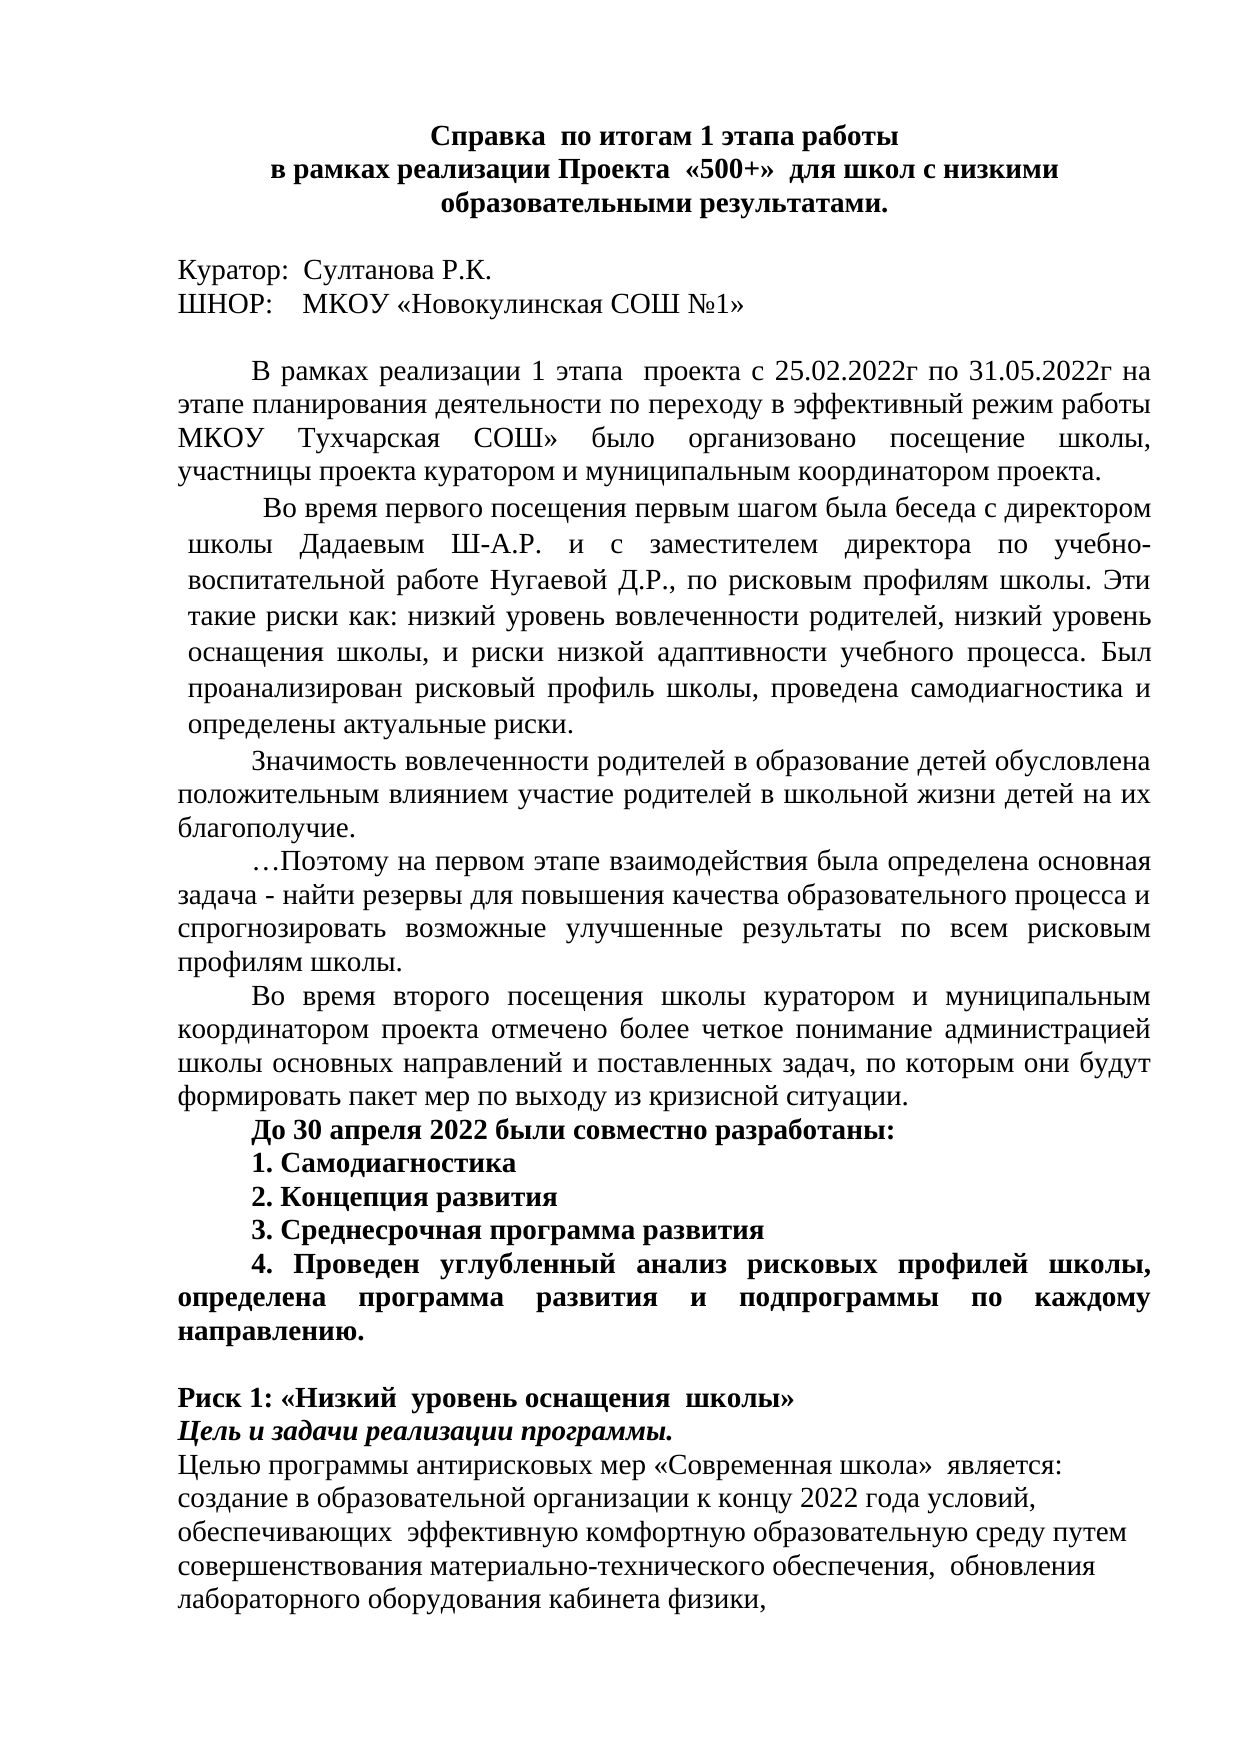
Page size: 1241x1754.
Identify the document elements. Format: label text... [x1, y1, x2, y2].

text ШНОР: МКОУ «Новокулинская СОШ №1» [177, 286, 1152, 319]
text Значимость вовлеченности родителей в образование детей обусловлена положительным влиянием участие родителей в школьной жизни детей на их благополучие. [177, 743, 1152, 843]
text Во время второго посещения школы куратором и муниципальным координатором проекта отмечено более четкое понимание администрацией школы основных направлений и поставленных задач, по которым они будут формировать пакет мер по выходу из кризисной ситуации. [177, 978, 1152, 1112]
text в рамках реализации Проекта «500+» для школ с низкими образовательными результатами. [177, 152, 1152, 219]
text До 30 апреля 2022 были совместно разработаны: [177, 1112, 1152, 1145]
text В рамках реализации 1 этапа проекта с 25.02.2022г по 31.05.2022г на этапе планирования деятельности по переходу в эффективный режим работы МКОУ Тухчарская СОШ» было организовано посещение школы, участницы проекта куратором и муниципальным координатором проекта. [177, 353, 1152, 487]
text Риск 1: «Низкий уровень оснащения школы» [177, 1380, 1152, 1414]
text 4. Проведен углубленный анализ рисковых профилей школы, определена программа развития и подпрограммы по каждому направлению. [177, 1246, 1152, 1347]
text 1. Самодиагностика [177, 1145, 1152, 1179]
text Справка по итогам 1 этапа работы [177, 118, 1152, 152]
text …Поэтому на первом этапе взаимодействия была определена основная задача - найти резервы для повышения качества образовательного процесса и спрогнозировать возможные улучшенные результаты по всем рисковым профилям школы. [177, 843, 1152, 978]
text Во время первого посещения первым шагом была беседа с директором школы Дадаевым Ш-А.Р. и с заместителем директора по учебно- воспитательной работе Нугаевой Д.Р., по рисковым профилям школы. Эти такие риски как: низкий уровень вовлеченности родителей, низкий уровень оснащения школы, и риски низкой адаптивности учебного процесса. Был проанализирован рисковый профиль школы, проведена самодиагностика и определены актуальные риски. [188, 490, 1152, 740]
text 3. Среднесрочная программа развития [177, 1212, 1152, 1246]
text Цель и задачи реализации программы. [177, 1414, 1152, 1447]
text Куратор: Султанова Р.К. [177, 252, 1152, 286]
text Целью программы антирисковых мер «Современная школа» является: создание в образовательной организации к концу 2022 года условий, обеспечивающих эффективную комфортную образовательную среду путем совершенствования материально-технического обеспечения, обновления лабораторного оборудования кабинета физики, [177, 1448, 1152, 1615]
text 2. Концепция развития [177, 1179, 1152, 1212]
